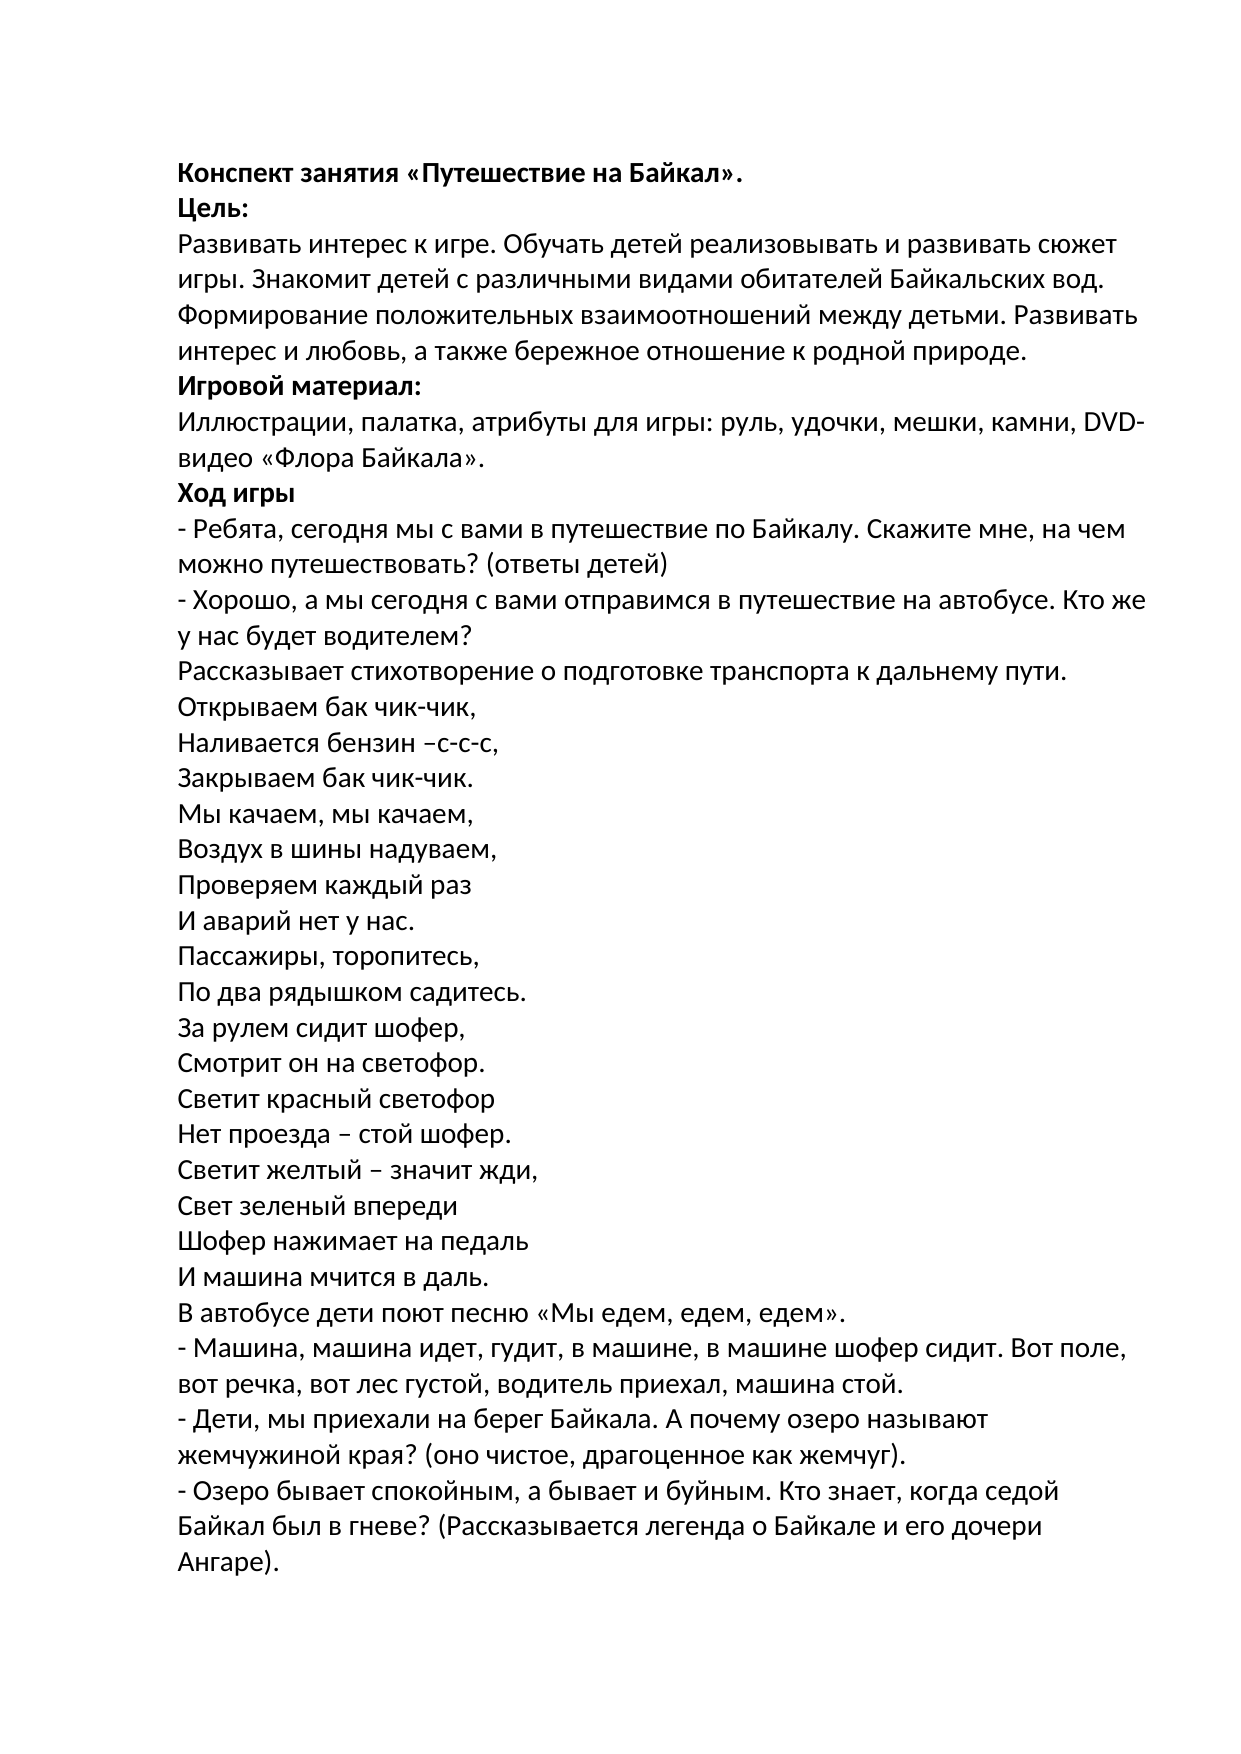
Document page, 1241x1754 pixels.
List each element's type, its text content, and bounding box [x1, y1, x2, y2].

text Смотрит он на светофор. [177, 1044, 1152, 1080]
text - Озеро бывает спокойным, а бывает и буйным. Кто знает, когда седой Байкал был в гневе? (Рассказывается легенда о Байкале и его дочери Ангаре). [177, 1472, 1152, 1579]
text Рассказывает стихотворение о подготовке транспорта к дальнему пути. [177, 652, 1152, 688]
text По два рядышком садитесь. [177, 973, 1152, 1009]
text И аварий нет у нас. [177, 902, 1152, 937]
text Конспект занятия «Путешествие на Байкал». [177, 154, 1152, 189]
text Мы качаем, мы качаем, [177, 795, 1152, 831]
text Ход игры [177, 474, 1152, 510]
text Закрываем бак чик-чик. [177, 759, 1152, 795]
text Игровой материал: [177, 367, 1152, 403]
text - Дети, мы приехали на берег Байкала. А почему озеро называют жемчужиной края? (оно чистое, драгоценное как жемчуг). [177, 1401, 1152, 1472]
text Светит желтый – значит жди, [177, 1151, 1152, 1187]
text Открываем бак чик-чик, [177, 688, 1152, 724]
text Развивать интерес к игре. Обучать детей реализовывать и развивать сюжет игры. Знакомит детей с различными видами обитателей Байкальских вод. Формирование положительных взаимоотношений между детьми. Развивать интерес и любовь, а также бережное отношение к родной природе. [177, 225, 1152, 367]
text Проверяем каждый раз [177, 866, 1152, 902]
text И машина мчится в даль. [177, 1258, 1152, 1294]
text За рулем сидит шофер, [177, 1009, 1152, 1044]
text Наливается бензин –с-с-с, [177, 724, 1152, 759]
text - Ребята, сегодня мы с вами в путешествие по Байкалу. Скажите мне, на чем можно путешествовать? (ответы детей) [177, 510, 1152, 581]
text Воздух в шины надуваем, [177, 831, 1152, 866]
text Шофер нажимает на педаль [177, 1222, 1152, 1258]
text Пассажиры, торопитесь, [177, 937, 1152, 973]
text - Машина, машина идет, гудит, в машине, в машине шофер сидит. Вот поле, вот речка, вот лес густой, водитель приехал, машина стой. [177, 1329, 1152, 1401]
text Цель: [177, 189, 1152, 225]
text Светит красный светофор [177, 1080, 1152, 1116]
text Иллюстрации, палатка, атрибуты для игры: руль, удочки, мешки, камни, DVD- видео «Флора Байкала». [177, 403, 1152, 474]
text В автобусе дети поют песню «Мы едем, едем, едем». [177, 1294, 1152, 1329]
text Свет зеленый впереди [177, 1187, 1152, 1222]
text Нет проезда – стой шофер. [177, 1116, 1152, 1151]
text - Хорошо, а мы сегодня с вами отправимся в путешествие на автобусе. Кто же у нас будет водителем? [177, 581, 1152, 652]
